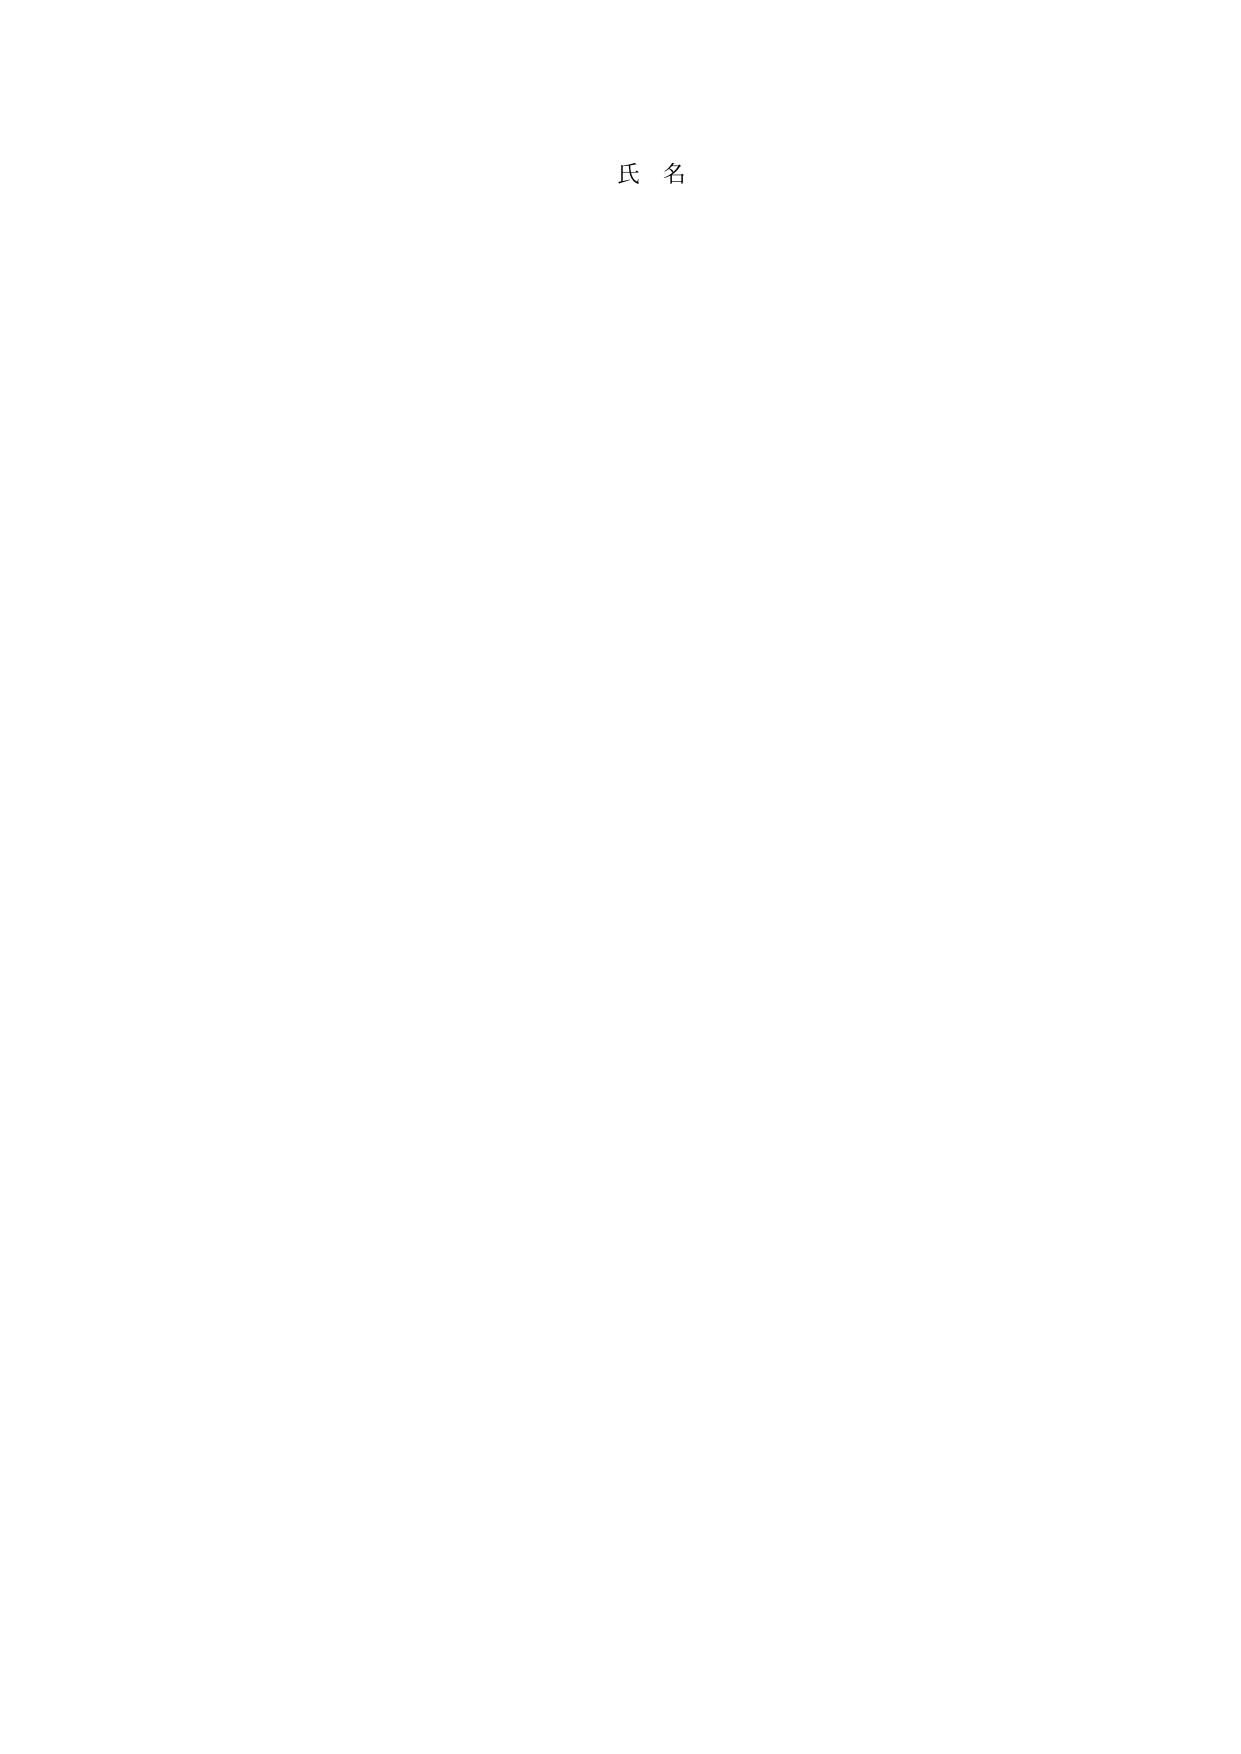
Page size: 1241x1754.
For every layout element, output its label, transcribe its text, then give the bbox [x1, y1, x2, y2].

text 氏 名 [136, 154, 1092, 191]
